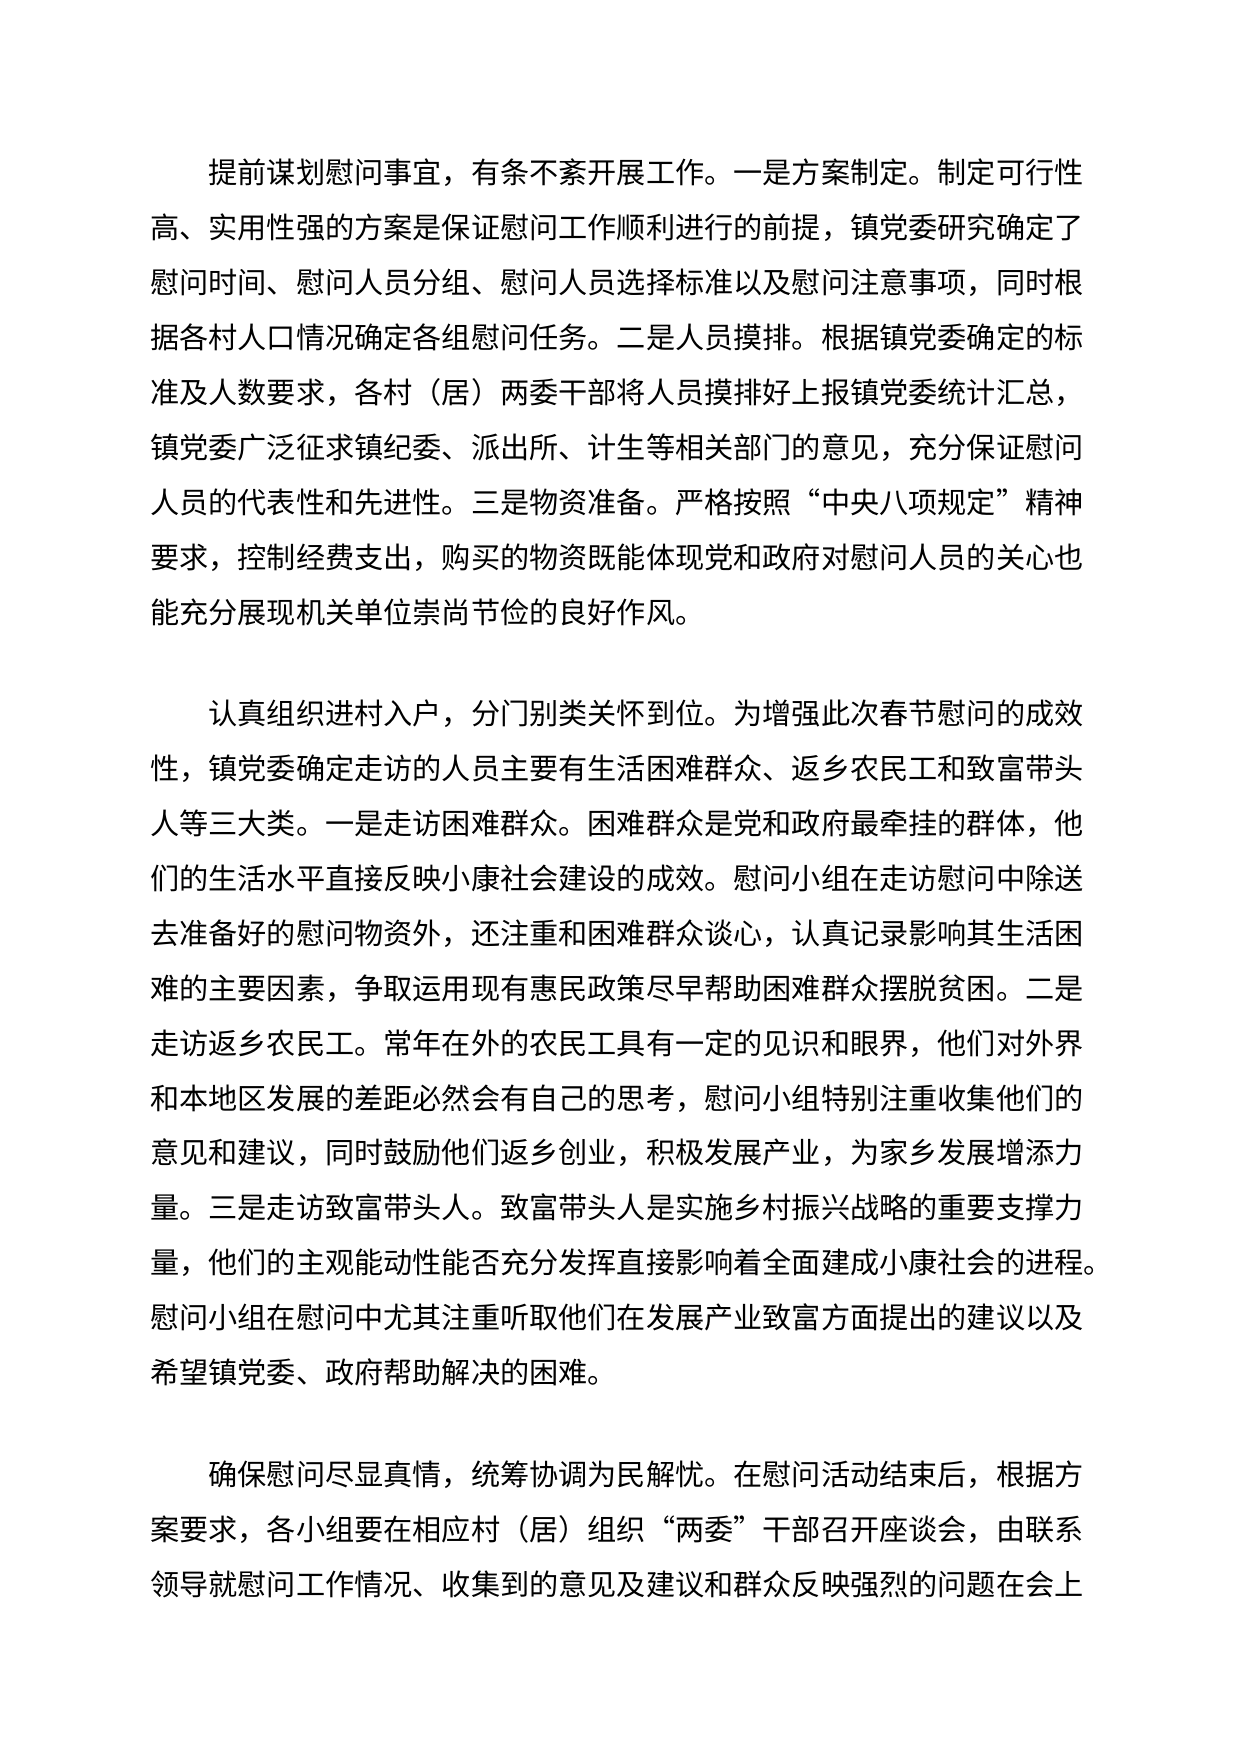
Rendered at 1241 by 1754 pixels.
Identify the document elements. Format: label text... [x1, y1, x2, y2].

text 提前谋划慰问事宜，有条不紊开展工作。一是方案制定。制定可行性高、实用性强的方案是保证慰问工作顺利进行的前提，镇党委研究确定了慰问时间、慰问人员分组、慰问人员选择标准以及慰问注意事项，同时根据各村人口情况确定各组慰问任务。二是人员摸排。根据镇党委确定的标准及人数要求，各村（居）两委干部将人员摸排好上报镇党委统计汇总，镇党委广泛征求镇纪委、派出所、计生等相关部门的意见，充分保证慰问人员的代表性和先进性。三是物资准备。严格按照“中央八项规定”精神要求，控制经费支出，购买的物资既能体现党和政府对慰问人员的关心也能充分展现机关单位崇尚节俭的良好作风。 [150, 150, 1090, 631]
text 认真组织进村入户，分门别类关怀到位。为增强此次春节慰问的成效性，镇党委确定走访的人员主要有生活困难群众、返乡农民工和致富带头人等三大类。一是走访困难群众。困难群众是党和政府最牵挂的群体，他们的生活水平直接反映小康社会建设的成效。慰问小组在走访慰问中除送去准备好的慰问物资外，还注重和困难群众谈心，认真记录影响其生活困难的主要因素，争取运用现有惠民政策尽早帮助困难群众摆脱贫困。二是走访返乡农民工。常年在外的农民工具有一定的见识和眼界，他们对外界和本地区发展的差距必然会有自己的思考，慰问小组特别注重收集他们的意见和建议，同时鼓励他们返乡创业，积极发展产业，为家乡发展增添力量。三是走访致富带头人。致富带头人是实施乡村振兴战略的重要支撑力量，他们的主观能动性能否充分发挥直接影响着全面建成小康社会的进程。慰问小组在慰问中尤其注重听取他们在发展产业致富方面提出的建议以及希望镇党委、政府帮助解决的困难。 [150, 691, 1090, 1392]
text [150, 1451, 1090, 1603]
